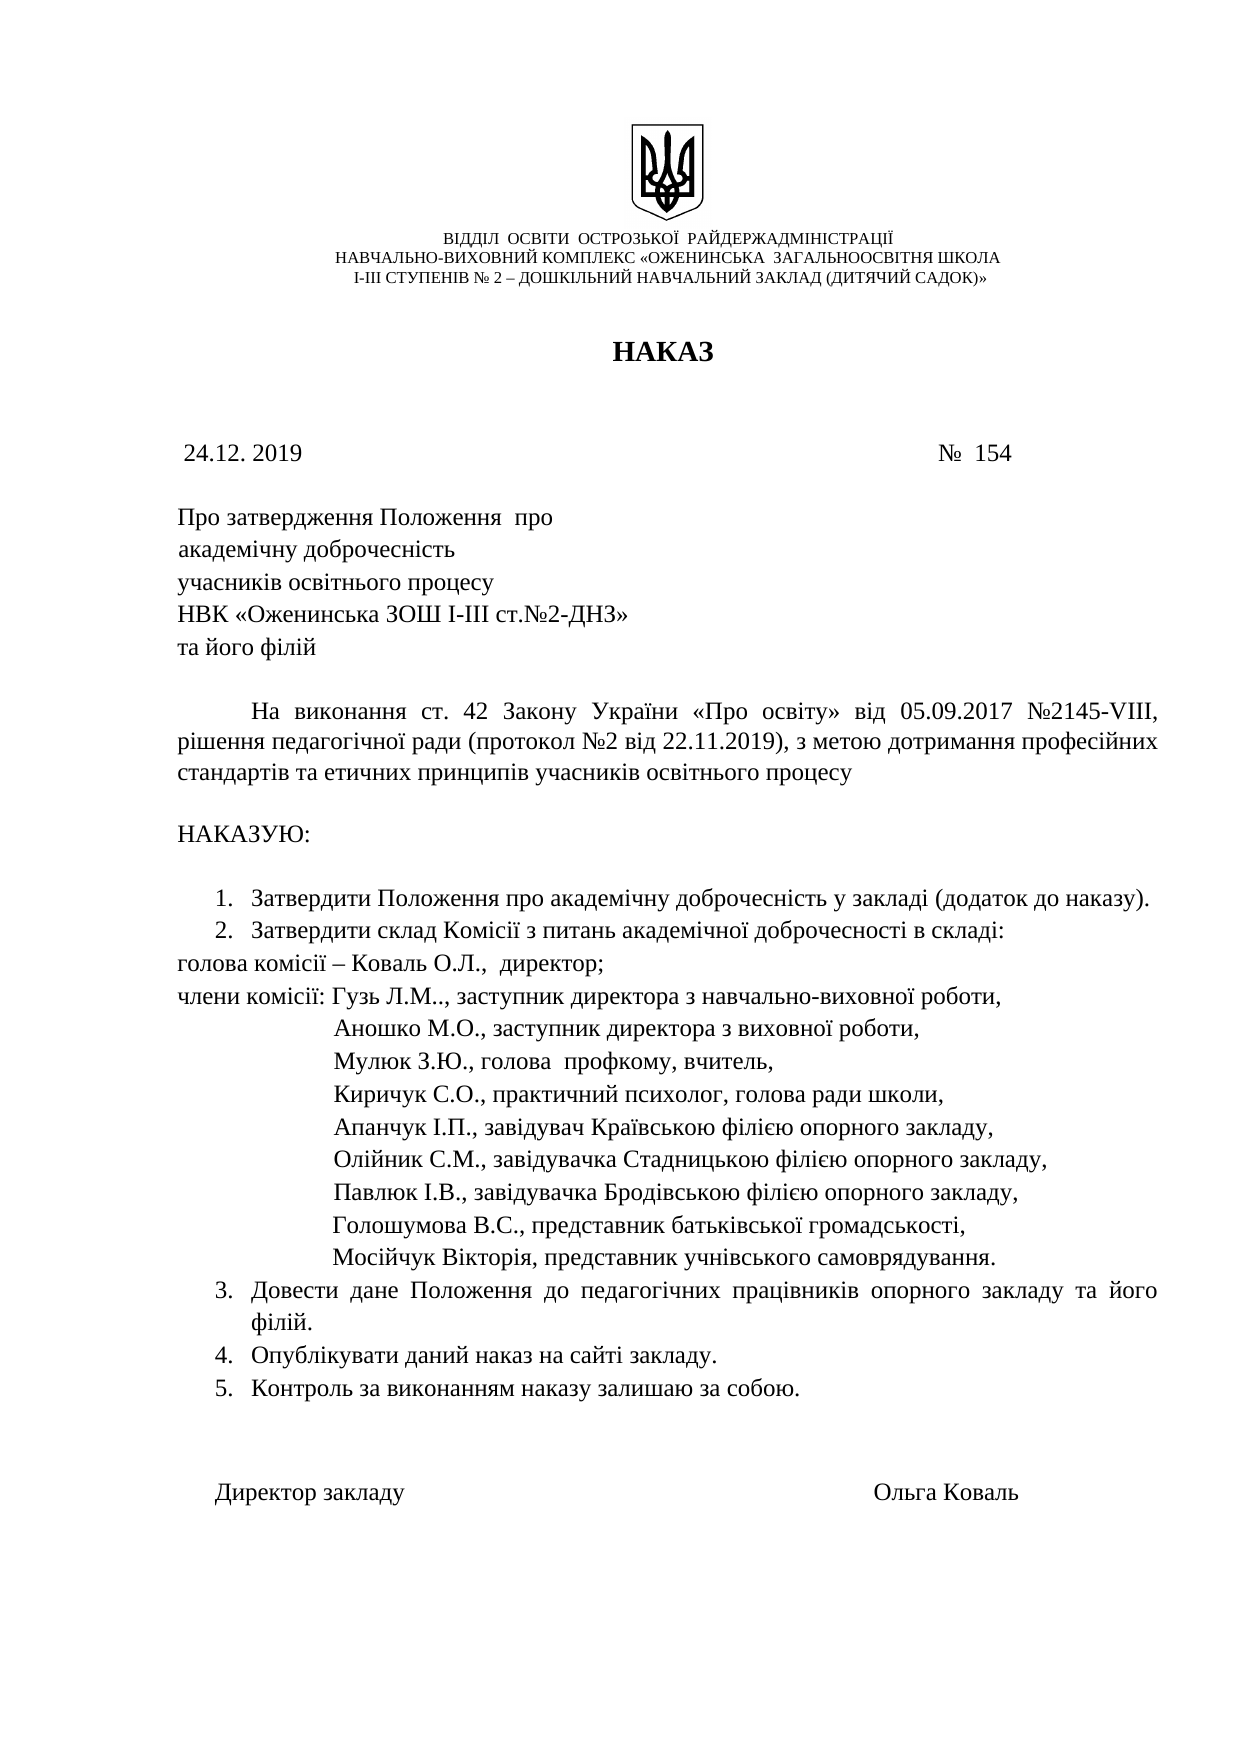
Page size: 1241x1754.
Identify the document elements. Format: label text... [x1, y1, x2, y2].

text голова комісії – Коваль О.Л., директор; [177, 948, 1082, 977]
list Опублікувати даний наказ на сайті закладу. [214, 1340, 1159, 1369]
text Мосійчук Вікторія, представник учнівського самоврядування. [251, 1242, 1159, 1271]
subtitle НАКАЗ [177, 334, 1148, 367]
text ВІДДІЛ ОСВІТИ ОСТРОЗЬКОЇ РАЙДЕРЖАДМІНІСТРАЦІЇ [177, 229, 1159, 248]
text НАВЧАЛЬНО-ВИХОВНИЙ КОМПЛЕКС «ОЖЕНИНСЬКА ЗАГАЛЬНООСВІТНЯ ШКОЛА [177, 248, 1159, 267]
list Довести дане Положення до педагогічних працівників опорного закладу та його філій. [214, 1275, 1159, 1336]
text І-ІІІ СТУПЕНІВ № 2 – ДОШКІЛЬНИЙ НАВЧАЛЬНИЙ ЗАКЛАД (ДИТЯЧИЙ САДОК)» [177, 267, 1159, 287]
text Про затвердження Положення про академічну доброчесність [177, 502, 553, 563]
picture [624, 117, 712, 229]
text Киричук С.О., практичний психолог, голова ради школи, [252, 1079, 1159, 1108]
text та його філій [177, 632, 1159, 661]
list Контроль за виконанням наказу залишаю за собою. [214, 1373, 1159, 1402]
text учасників освітнього процесу [177, 567, 1159, 595]
list Затвердити Положення про академічну доброчесність у закладі (додаток до наказу). [214, 883, 1159, 911]
text Мулюк З.Ю., голова профкому, вчитель, [252, 1046, 1159, 1075]
text Аношко М.О., заступник директора з виховної роботи, [252, 1013, 1159, 1042]
text Павлюк І.В., завідувачка Бродівською філією опорного закладу, [252, 1177, 1159, 1206]
list Затвердити склад Комісії з питань академічної доброчесності в складі: [214, 915, 1159, 944]
text 24.12. 2019 № 154 [177, 438, 1159, 467]
text Апанчук І.П., завідувач Краївською філією опорного закладу, [252, 1112, 1159, 1140]
text НАКАЗУЮ: [177, 819, 1159, 848]
text На виконання ст. 42 Закону України «Про освіту» від 05.09.2017 №2145-VІІІ, рішення педагогічної ради (протокол №2 від 22.11.2019), з метою дотримання професійних стандартів та етичних принципів учасників освітнього процесу [177, 696, 1159, 786]
text НВК «Оженинська ЗОШ І-ІІІ ст.№2-ДНЗ» [177, 599, 1159, 628]
text Директор закладу Ольга Коваль [208, 1477, 1159, 1506]
text члени комісії: Гузь Л.М.., заступник директора з навчально-виховної роботи, [177, 981, 1082, 1009]
text Олійник С.М., завідувачка Стадницькою філією опорного закладу, [252, 1144, 1159, 1173]
text Голошумова В.С., представник батьківської громадськості, [251, 1210, 1159, 1238]
